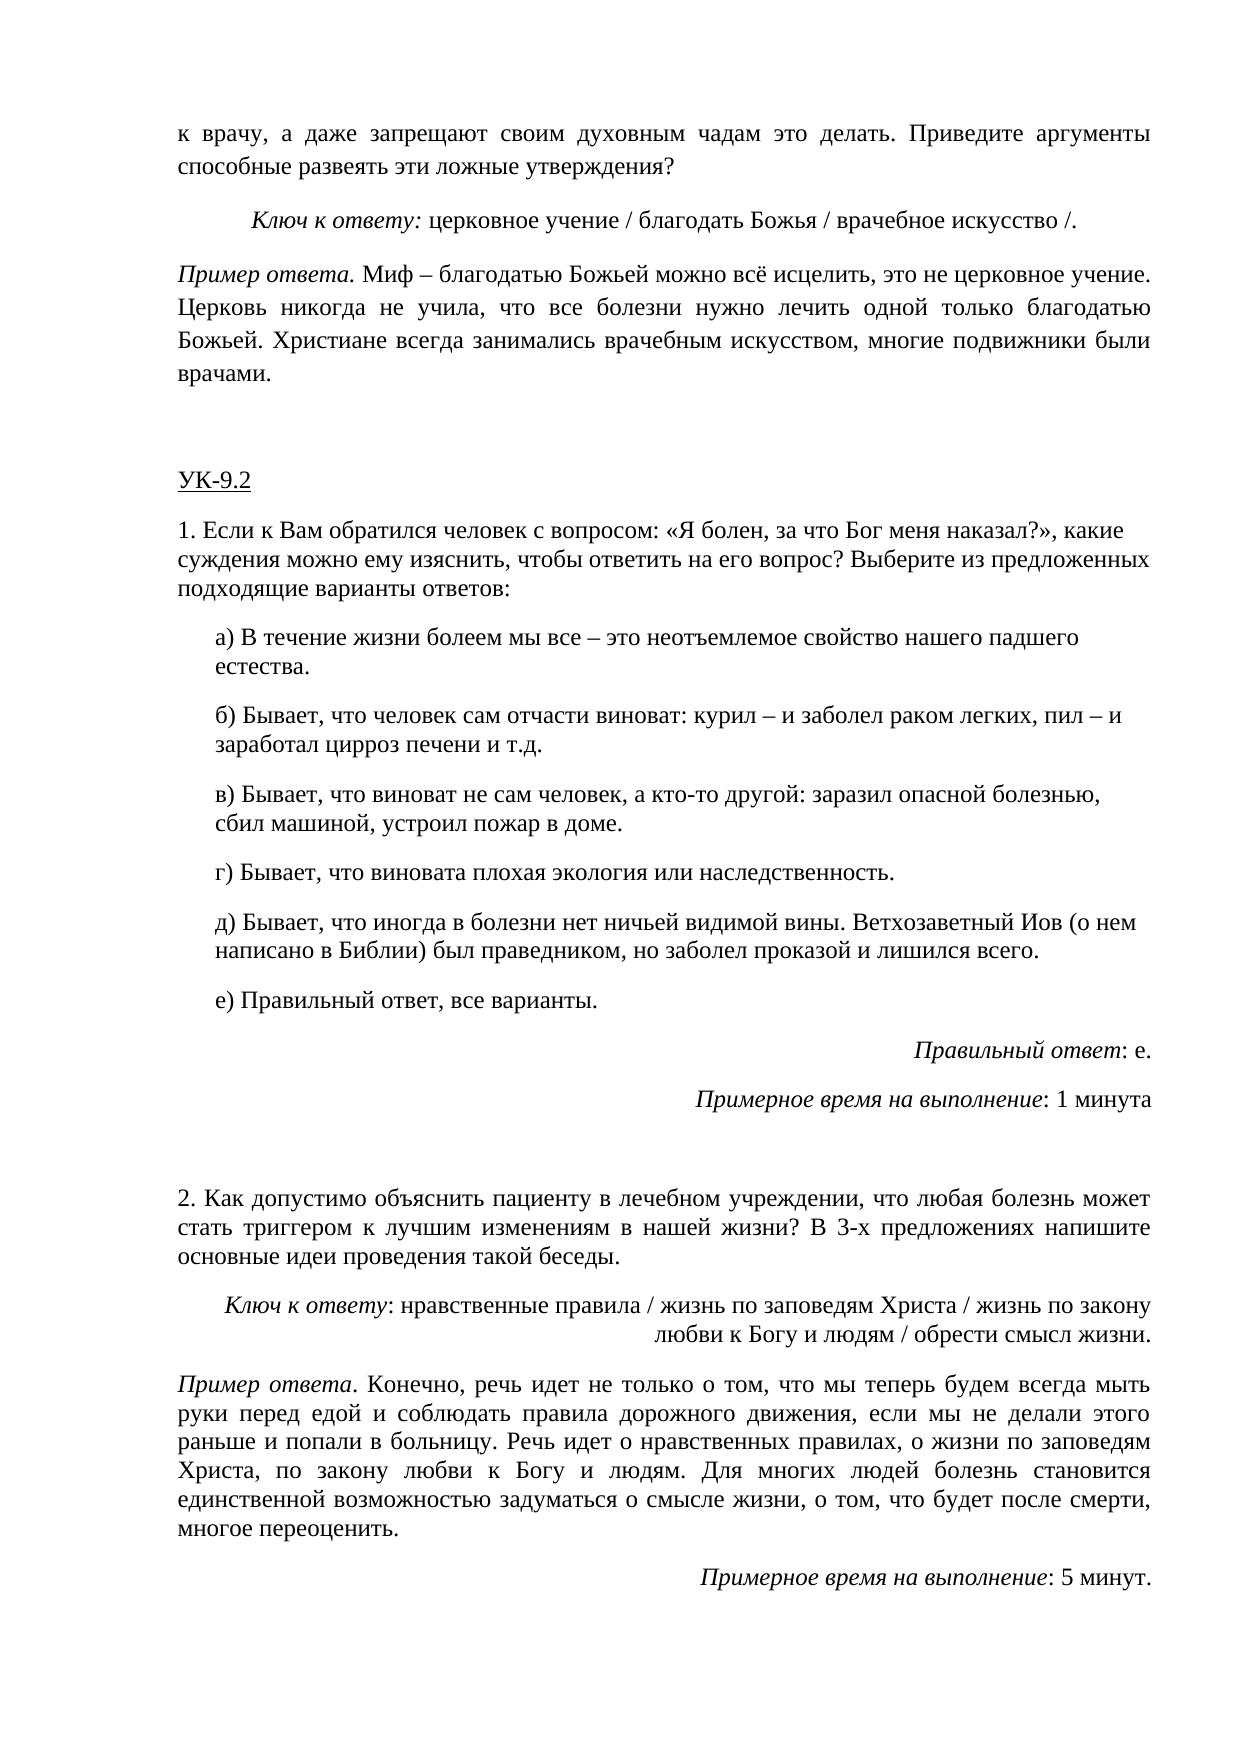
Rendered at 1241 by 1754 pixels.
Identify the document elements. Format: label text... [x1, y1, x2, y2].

text УК-9.2 [177, 466, 1152, 494]
text Пример ответа. Конечно, речь идет не только о том, что мы теперь будем всегда мыть руки перед едой и соблюдать правила дорожного движения, если мы не делали этого раньше и попали в больницу. Речь идет о нравственных правилах, о жизни по заповедям Христа, по закону любви к Богу и людям. Для многих людей болезнь становится единственной возможностью задуматься о смысле жизни, о том, что будет после смерти, многое переоценить. [177, 1369, 1152, 1541]
text Правильный ответ: е. [177, 1035, 1152, 1063]
text 1. Если к Вам обратился человек с вопросом: «Я болен, за что Бог меня наказал?», какие суждения можно ему изяснить, чтобы ответить на его вопрос? Выберите из предложенных подходящие варианты ответов: [177, 515, 1152, 601]
text Ключ к ответу: нравственные правила / жизнь по заповедям Христа / жизнь по закону любви к Богу и людям / обрести смысл жизни. [177, 1291, 1152, 1348]
text г) Бывает, что виновата плохая экология или наследственность. [215, 857, 1152, 886]
text е) Правильный ответ, все варианты. [215, 985, 1152, 1014]
text Примерное время на выполнение: 5 минут. [177, 1562, 1152, 1591]
text Ключ к ответу: церковное учение / благодать Божья / врачебное искусство /. [177, 205, 1152, 234]
text д) Бывает, что иногда в болезни нет ничьей видимой вины. Ветхозаветный Иов (о нем написано в Библии) был праведником, но заболел проказой и лишился всего. [215, 907, 1152, 964]
text Примерное время на выполнение: 1 минута [177, 1084, 1152, 1113]
text а) В течение жизни болеем мы все – это неотъемлемое свойство нашего падшего естества. [215, 622, 1152, 680]
text в) Бывает, что виноват не сам человек, а кто-то другой: заразил опасной болезнью, сбил машиной, устроил пожар в доме. [215, 779, 1152, 836]
text Пример ответа. Миф – благодатью Божьей можно всё исцелить, это не церковное учение. Церковь никогда не учила, что все болезни нужно лечить одной только благодатью Божьей. Христиане всегда занимались врачебным искусством, многие подвижники были врачами. [177, 259, 1152, 387]
text б) Бывает, что человек сам отчасти виноват: курил – и заболел раком легких, пил – и заработал цирроз печени и т.д. [215, 701, 1152, 758]
text 2. Как допустимо объяснить пациенту в лечебном учреждении, что любая болезнь может стать триггером к лучшим изменениям в нашей жизни? В 3-х предложениях напишите основные идеи проведения такой беседы. [177, 1183, 1152, 1270]
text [177, 118, 1152, 180]
